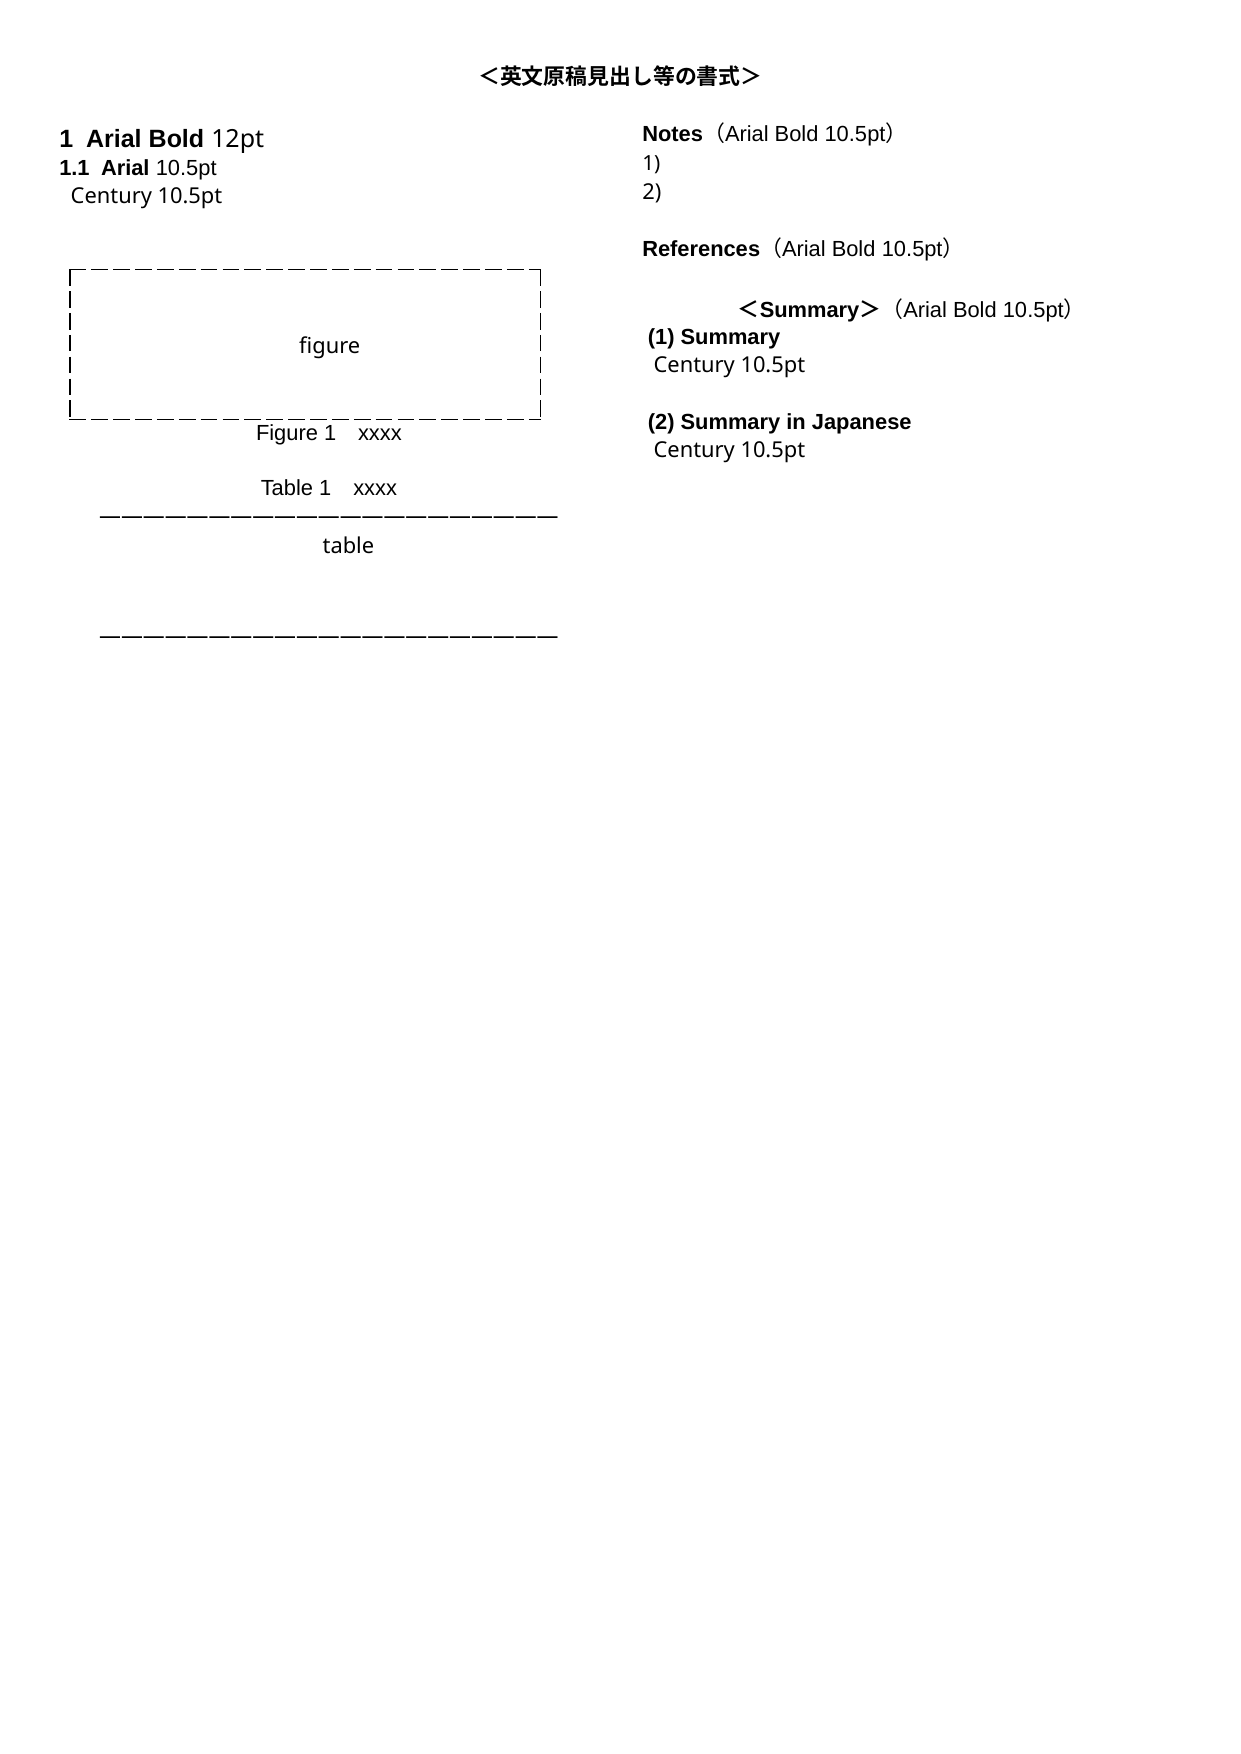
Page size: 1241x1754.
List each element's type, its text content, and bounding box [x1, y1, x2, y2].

text Century 10.5pt [642, 349, 1181, 379]
text (2) Summary in Japanese [642, 409, 1181, 434]
text References（Arial Bold 10.5pt） [642, 231, 1181, 263]
text 1.1 Arial 10.5pt [59, 154, 598, 180]
table_header figure [70, 269, 541, 419]
text Figure 1 xxxx [59, 420, 598, 445]
text table [98, 530, 598, 560]
text ＜Summary＞（Arial Bold 10.5pt） [642, 292, 1181, 324]
text Century 10.5pt [642, 434, 1181, 464]
text 1 Arial Bold 12pt [59, 121, 598, 154]
text (1) Summary [642, 324, 1181, 349]
text 1) [642, 148, 1181, 176]
text Table 1 xxxx [59, 475, 598, 500]
text 2) [642, 176, 1181, 206]
text Century 10.5pt [59, 180, 598, 209]
text ――――――――――――――――――――― [59, 619, 598, 649]
text ＜英文原稿見出し等の書式＞ [59, 59, 1181, 91]
text Notes（Arial Bold 10.5pt） [642, 116, 1181, 148]
text ――――――――――――――――――――― [59, 500, 598, 530]
